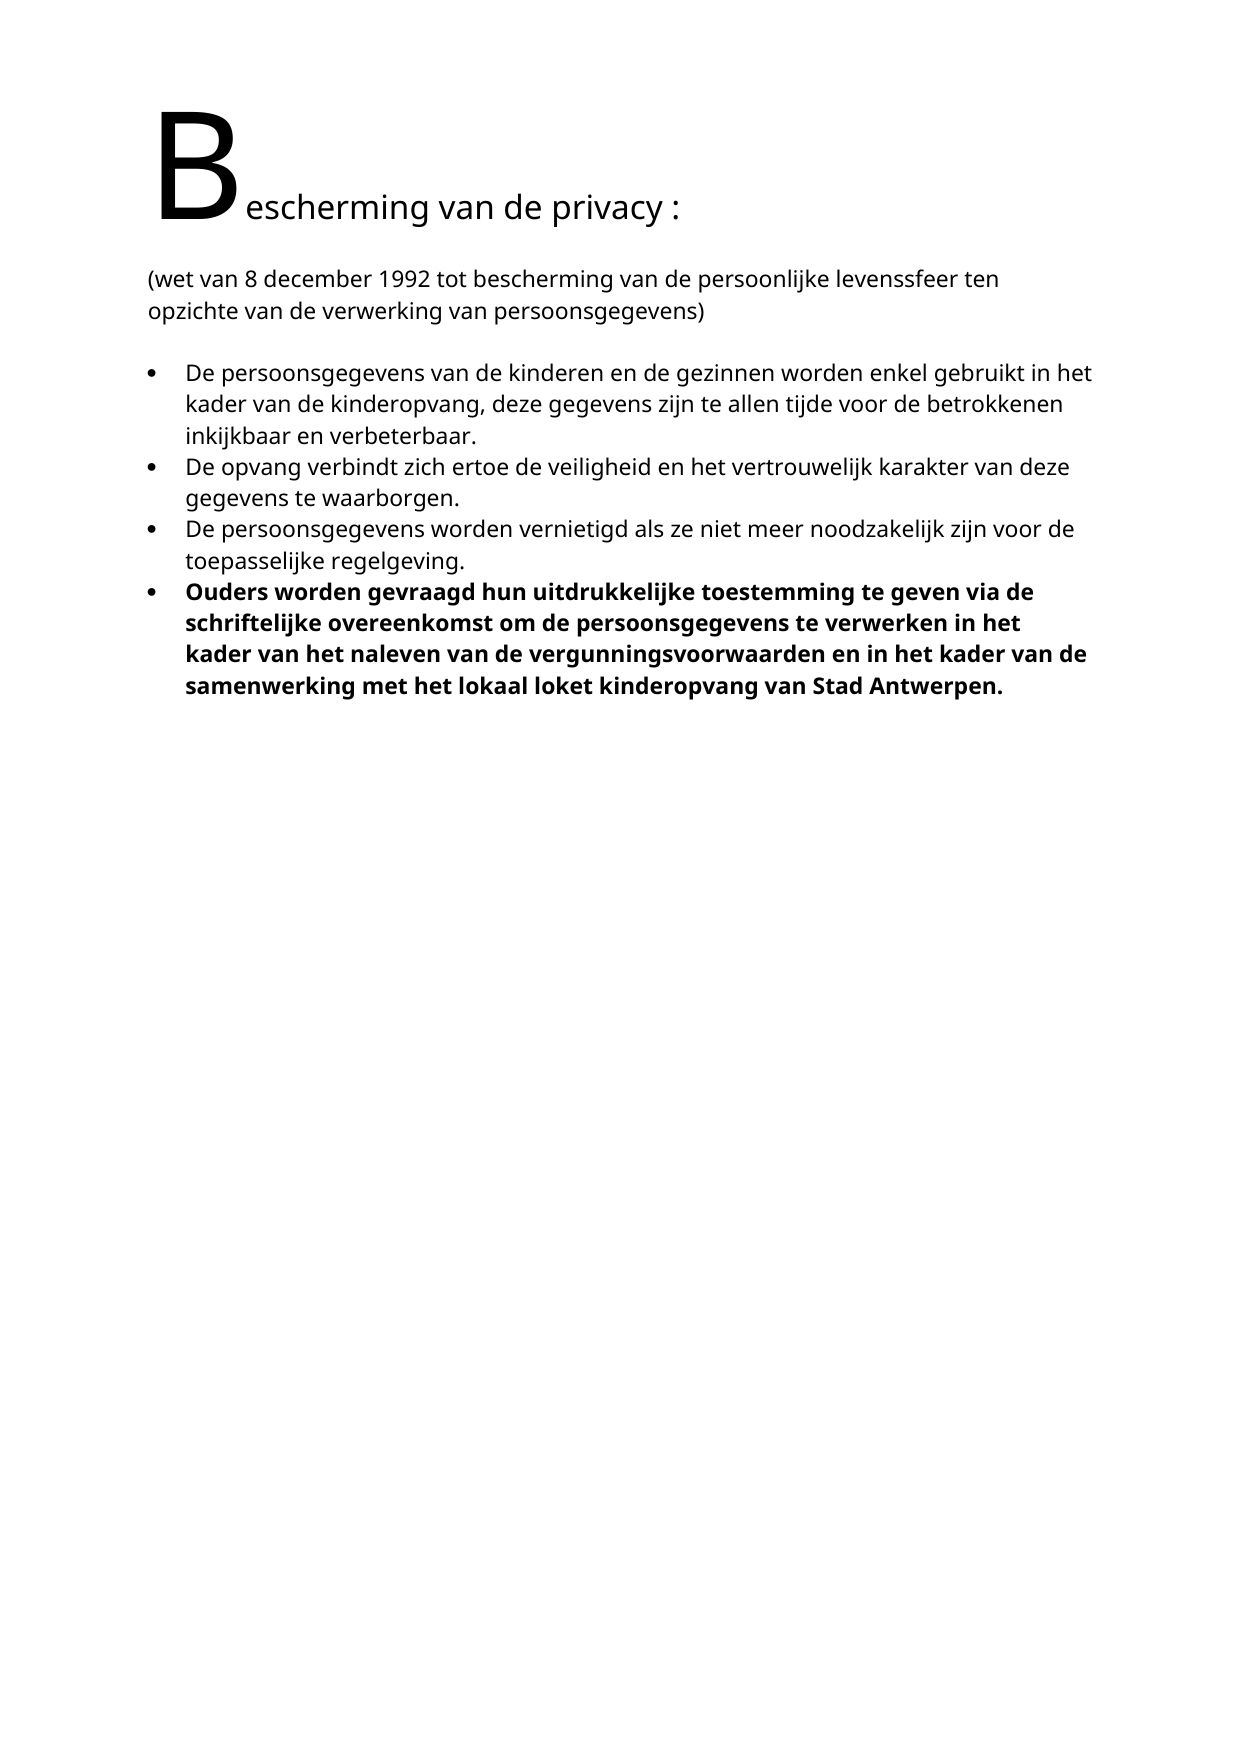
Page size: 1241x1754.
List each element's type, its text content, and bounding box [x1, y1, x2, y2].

list De opvang verbindt zich ertoe de veiligheid en het vertrouwelijk karakter van deze gegevens te waarborgen. [148, 451, 1092, 513]
list De persoonsgegevens van de kinderen en de gezinnen worden enkel gebruikt in het kader van de kinderopvang, deze gegevens zijn te allen tijde voor de betrokkenen inkijkbaar en verbeterbaar. [148, 357, 1092, 451]
text Bescherming van de privacy : [148, 59, 1055, 263]
list Ouders worden gevraagd hun uitdrukkelijke toestemming te geven via de schriftelijke overeenkomst om de persoonsgegevens te verwerken in het kader van het naleven van de vergunningsvoorwaarden en in het kader van de samenwerking met het lokaal loket kinderopvang van Stad Antwerpen. [148, 576, 1092, 701]
list De persoonsgegevens worden vernietigd als ze niet meer noodzakelijk zijn voor de toepasselijke regelgeving. [148, 513, 1092, 576]
text (wet van 8 december 1992 tot bescherming van de persoonlijke levenssfeer ten opzichte van de verwerking van persoonsgegevens) [148, 263, 1092, 326]
